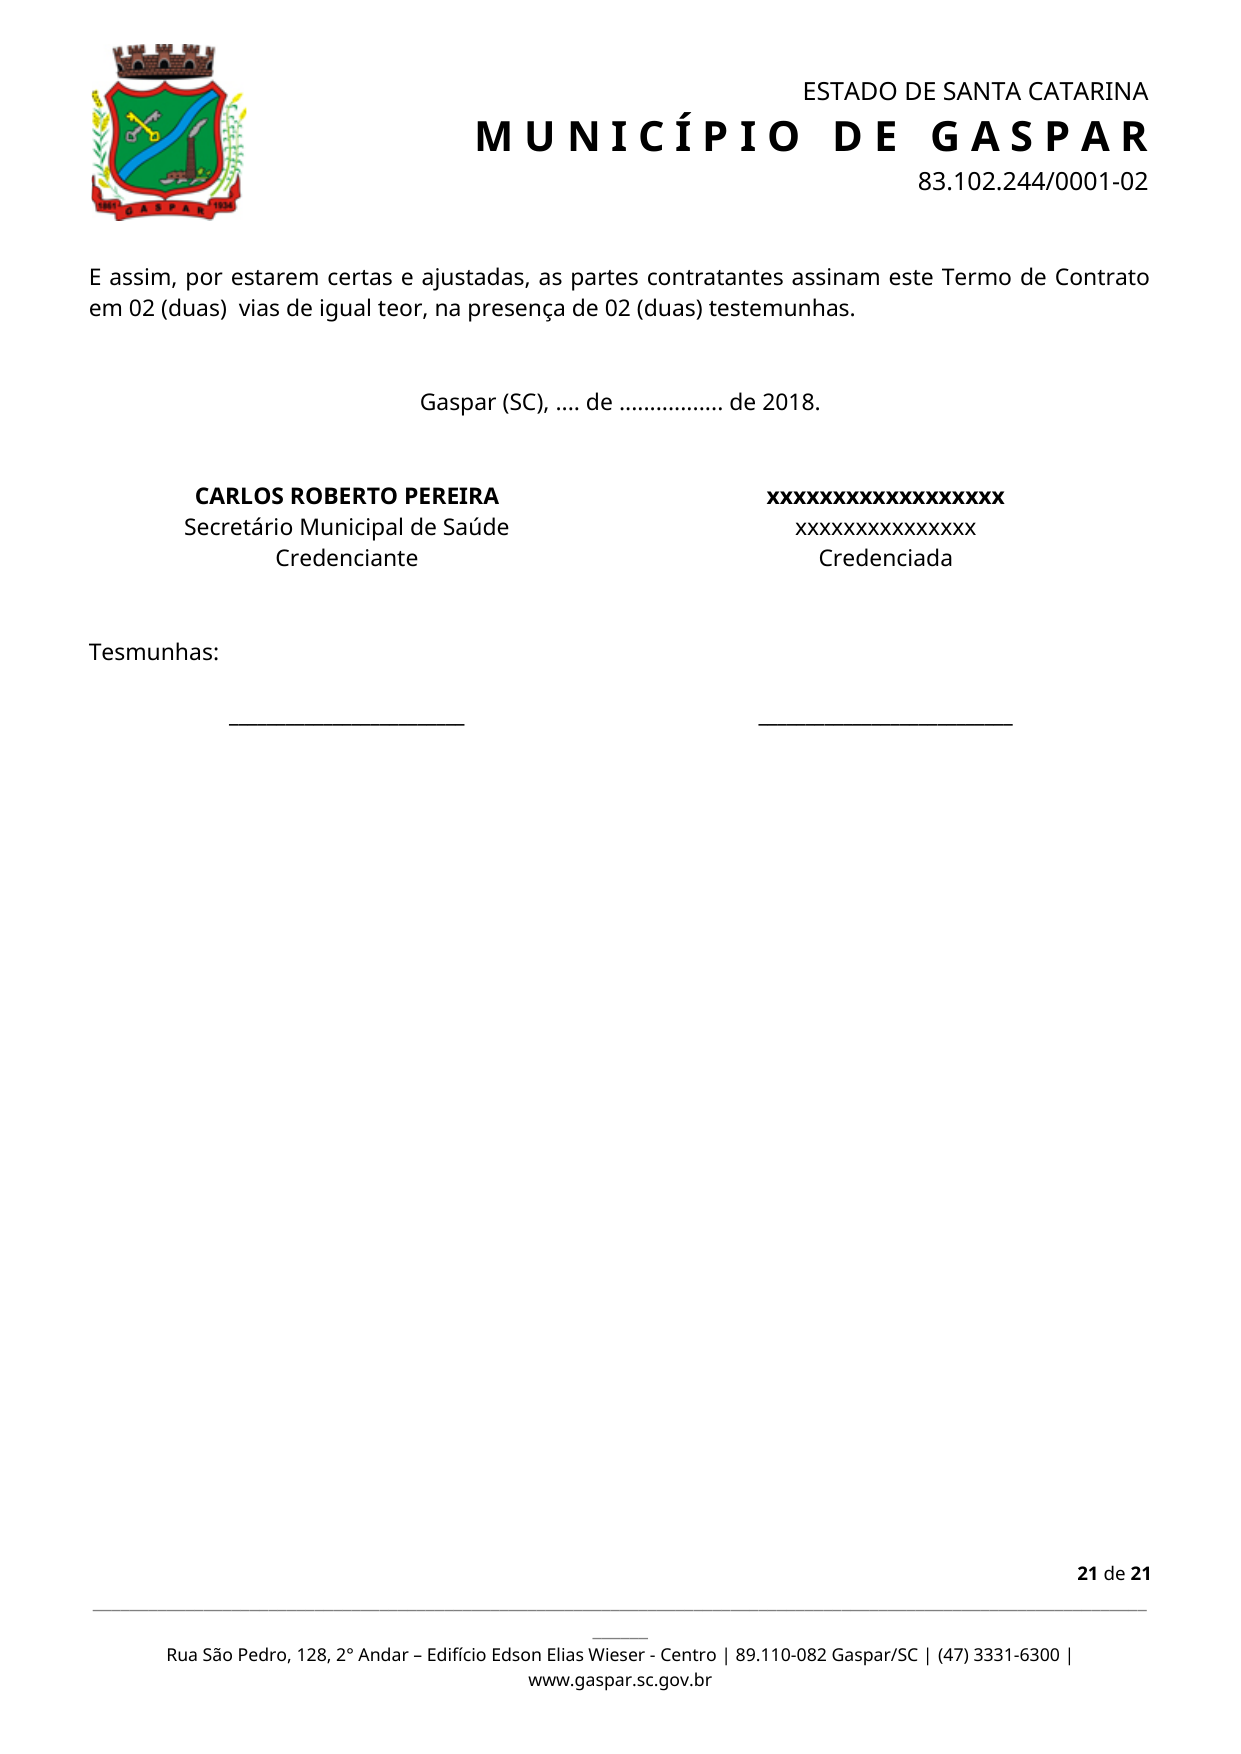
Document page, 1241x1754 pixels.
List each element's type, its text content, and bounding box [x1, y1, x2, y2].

table_header xxxxxxxxxxxxxxxxxx xxxxxxxxxxxxxxx Credenciada [616, 480, 1155, 604]
table_header ___________________________ [616, 698, 1155, 729]
text Gaspar (SC), .... de ................. de 2018. [88, 386, 1152, 417]
text E assim, por estarem certas e ajustadas, as partes contratantes assinam este Termo de Contrato em 02 (duas) vias de igual teor, na presença de 02 (duas) testemunhas. [88, 261, 1152, 323]
table_header _________________________ [77, 698, 616, 729]
picture [91, 44, 247, 221]
table_header CARLOS ROBERTO PEREIRA Secretário Municipal de Saúde Credenciante [77, 480, 616, 604]
text Tesmunhas: [88, 636, 1152, 667]
